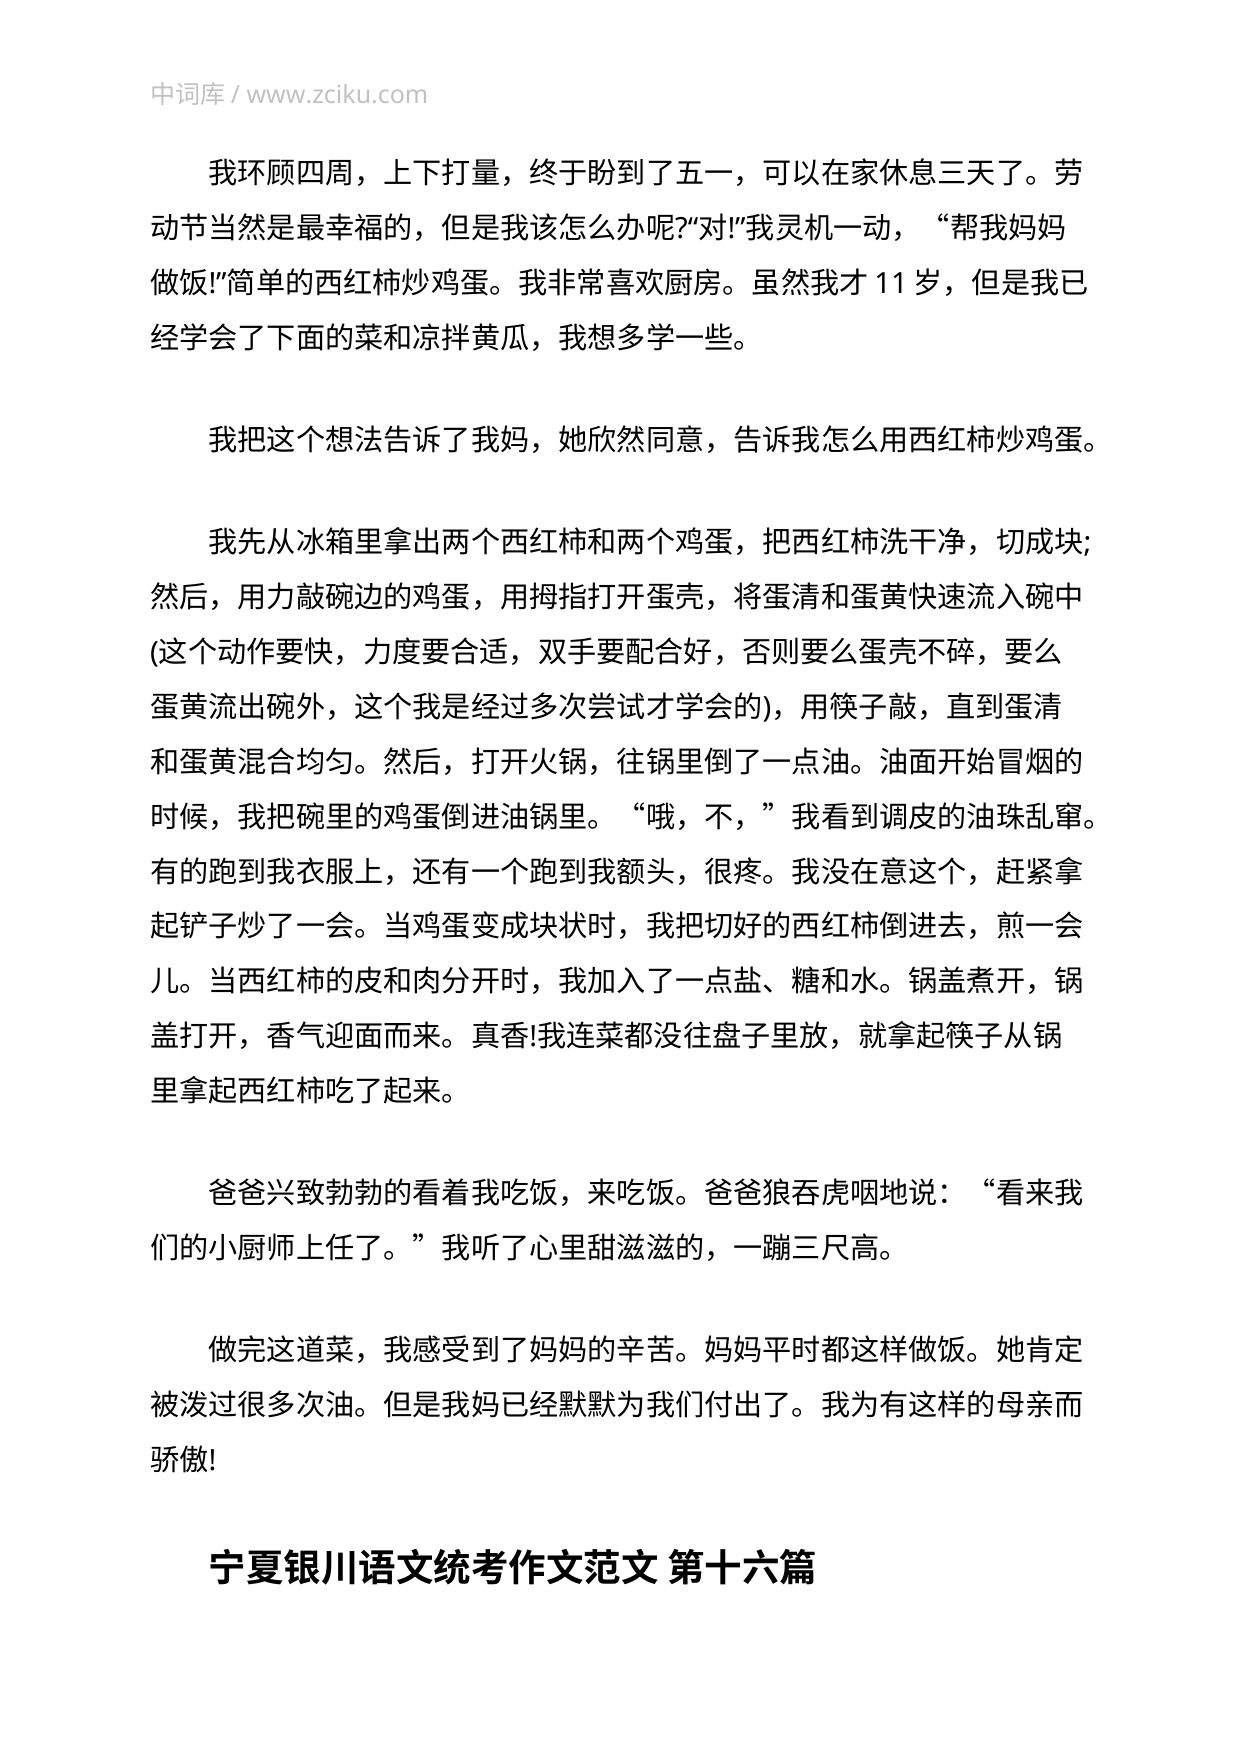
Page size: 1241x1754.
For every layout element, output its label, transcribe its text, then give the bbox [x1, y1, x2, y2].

text 我先从冰箱里拿出两个西红柿和两个鸡蛋，把西红柿洗干净，切成块;然后，用力敲碗边的鸡蛋，用拇指打开蛋壳，将蛋清和蛋黄快速流入碗中(这个动作要快，力度要合适，双手要配合好，否则要么蛋壳不碎，要么蛋黄流出碗外，这个我是经过多次尝试才学会的)，用筷子敲，直到蛋清和蛋黄混合均匀。然后，打开火锅，往锅里倒了一点油。油面开始冒烟的时候，我把碗里的鸡蛋倒进油锅里。“哦，不，”我看到调皮的油珠乱窜。有的跑到我衣服上，还有一个跑到我额头，很疼。我没在意这个，赶紧拿起铲子炒了一会。当鸡蛋变成块状时，我把切好的西红柿倒进去，煎一会儿。当西红柿的皮和肉分开时，我加入了一点盐、糖和水。锅盖煮开，锅盖打开，香气迎面而来。真香!我连菜都没往盘子里放，就拿起筷子从锅里拿起西红柿吃了起来。 [150, 518, 1090, 1110]
text 宁夏银川语文统考作文范文 第十六篇 [150, 1538, 1090, 1592]
text 我把这个想法告诉了我妈，她欣然同意，告诉我怎么用西红柿炒鸡蛋。 [150, 417, 1090, 459]
text 爸爸兴致勃勃的看着我吃饭，来吃饭。爸爸狼吞虎咽地说：“看来我们的小厨师上任了。”我听了心里甜滋滋的，一蹦三尺高。 [150, 1169, 1090, 1267]
text 我环顾四周，上下打量，终于盼到了五一，可以在家休息三天了。劳动节当然是最幸福的，但是我该怎么办呢?“对!”我灵机一动，“帮我妈妈做饭!”简单的西红柿炒鸡蛋。我非常喜欢厨房。虽然我才11岁，但是我已经学会了下面的菜和凉拌黄瓜，我想多学一些。 [150, 150, 1090, 357]
text 做完这道菜，我感受到了妈妈的辛苦。妈妈平时都这样做饭。她肯定被泼过很多次油。但是我妈已经默默为我们付出了。我为有这样的母亲而骄傲! [150, 1326, 1090, 1478]
